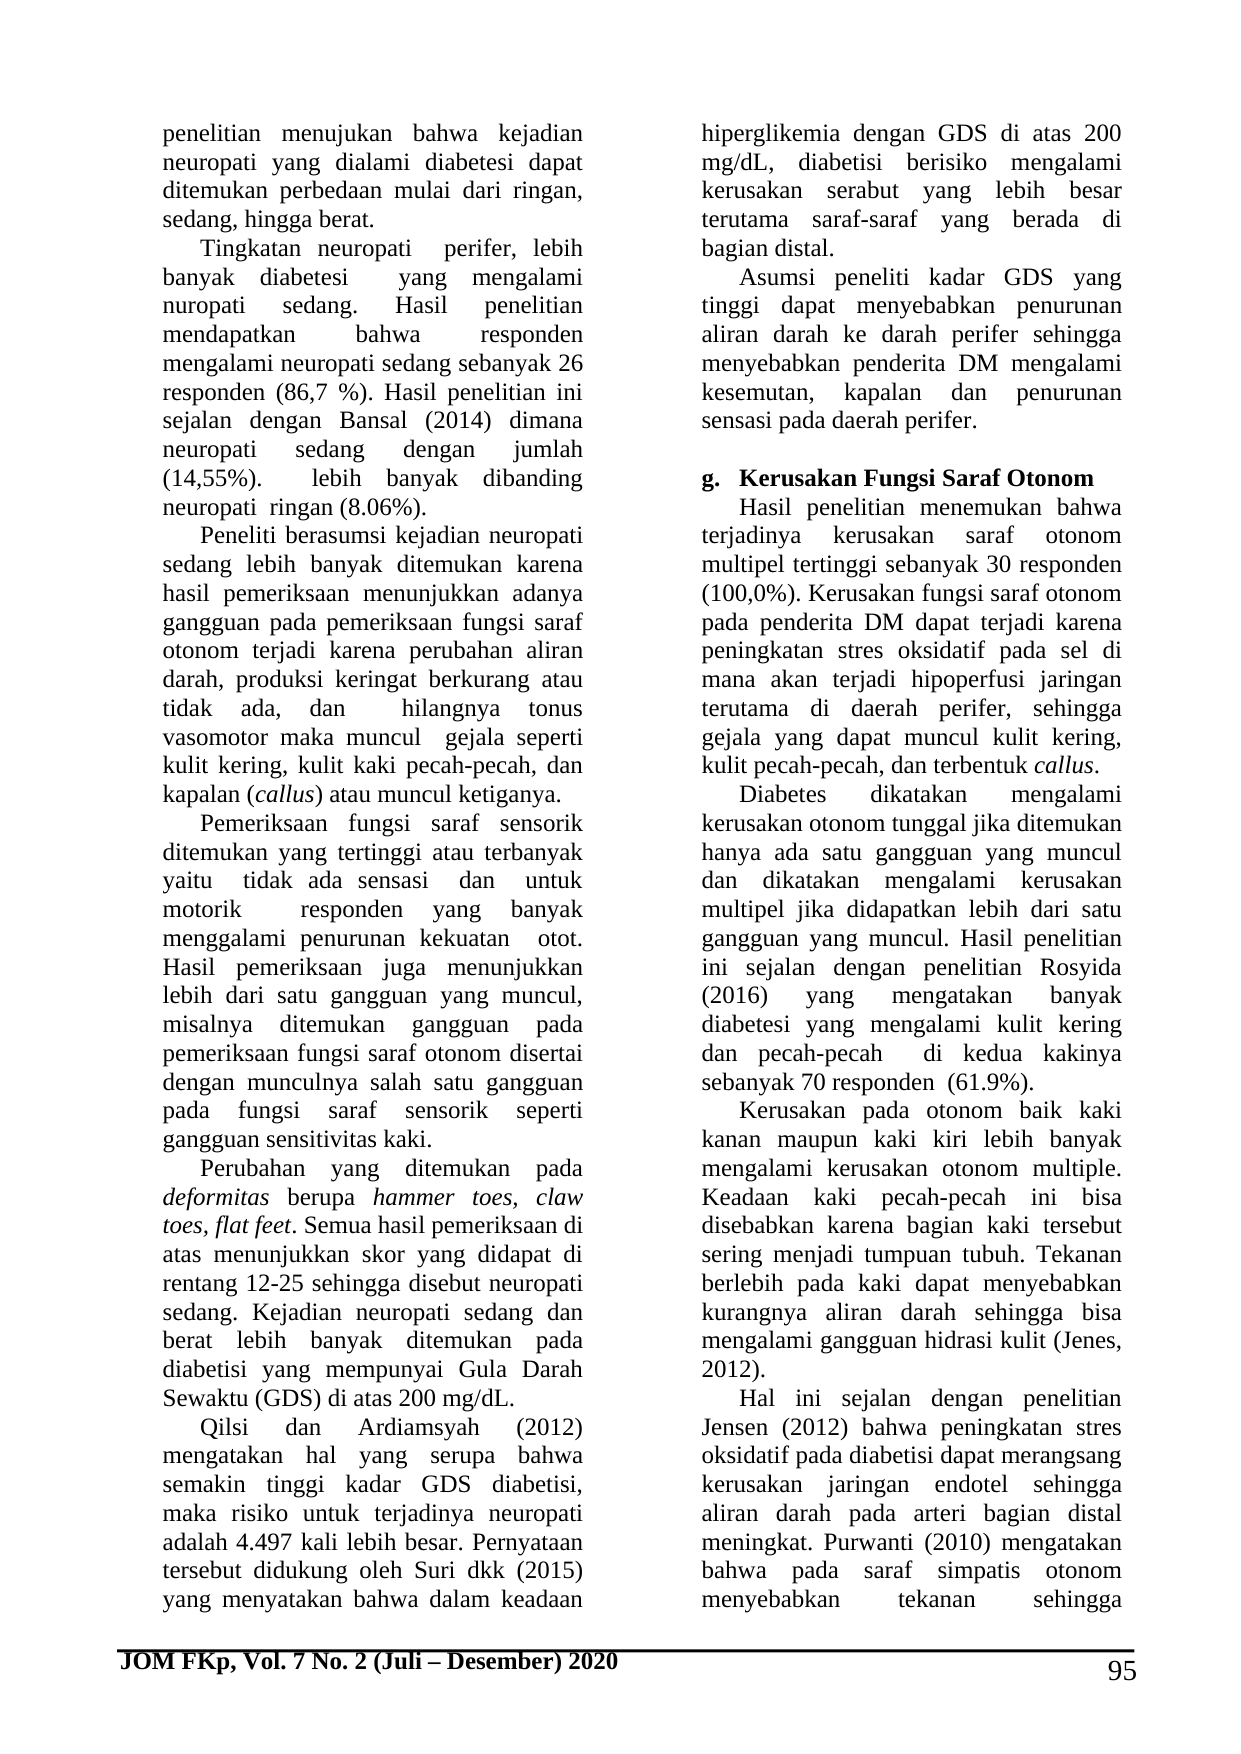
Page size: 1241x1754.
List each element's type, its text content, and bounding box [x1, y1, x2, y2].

text Diabetes dikatakan mengalami kerusakan otonom tunggal jika ditemukan hanya ada satu gangguan yang muncul dan dikatakan mengalami kerusakan multipel jika didapatkan lebih dari satu gangguan yang muncul. Hasil penelitian ini sejalan dengan penelitian Rosyida (2016) yang mengatakan banyak diabetesi yang mengalami kulit kering dan pecah-pecah di kedua kakinya sebanyak 70 responden (61.9%). [701, 779, 1122, 1096]
text Qilsi dan Ardiamsyah (2012) mengatakan hal yang serupa bahwa semakin tinggi kadar GDS diabetisi, maka risiko untuk terjadinya neuropati adalah 4.497 kali lebih besar. Pernyataan tersebut didukung oleh Suri dkk (2015) yang menyatakan bahwa dalam keadaan hiperglikemia dengan GDS di atas 200 mg/dL, diabetisi berisiko mengalami kerusakan serabut yang lebih besar terutama saraf-saraf yang berada di bagian distal. [162, 1412, 583, 1613]
text Qilsi dan Ardiamsyah (2012) mengatakan hal yang serupa bahwa semakin tinggi kadar GDS diabetisi, maka risiko untuk terjadinya neuropati adalah 4.497 kali lebih besar. Pernyataan tersebut didukung oleh Suri dkk (2015) yang menyatakan bahwa dalam keadaan hiperglikemia dengan GDS di atas 200 mg/dL, diabetisi berisiko mengalami kerusakan serabut yang lebih besar terutama saraf-saraf yang berada di bagian distal. [701, 118, 1122, 262]
text Pemeriksaan fungsi saraf sensorik ditemukan yang tertinggi atau terbanyak yaitu tidak ada sensasi dan untuk motorik responden yang banyak menggalami penurunan kekuatan otot. Hasil pemeriksaan juga menunjukkan lebih dari satu gangguan yang muncul, misalnya ditemukan gangguan pada pemeriksaan fungsi saraf otonom disertai dengan munculnya salah satu gangguan pada fungsi saraf sensorik seperti gangguan sensitivitas kaki. [162, 808, 583, 1153]
text Peneliti berasumsi kejadian neuropati sedang lebih banyak ditemukan karena hasil pemeriksaan menunjukkan adanya gangguan pada pemeriksaan fungsi saraf otonom terjadi karena perubahan aliran darah, produksi keringat berkurang atau tidak ada, dan hilangnya tonus vasomotor maka muncul gejala seperti kulit kering, kulit kaki pecah-pecah, dan kapalan (callus) atau muncul ketiganya. [162, 521, 583, 808]
text Asumsi peneliti kadar GDS yang tinggi dapat menyebabkan penurunan aliran darah ke darah perifer sehingga menyebabkan penderita DM mengalami kesemutan, kapalan dan penurunan sensasi pada daerah perifer. [701, 262, 1122, 434]
text Tingkatan neuropati perifer, lebih banyak diabetesi yang mengalami nuropati sedang. Hasil penelitian mendapatkan bahwa responden mengalami neuropati sedang sebanyak 26 responden (86,7 %). Hasil penelitian ini sejalan dengan Bansal (2014) dimana neuropati sedang dengan jumlah (14,55%). lebih banyak dibanding neuropati ringan (8.06%). [162, 233, 583, 521]
text Kerusakan pada otonom baik kaki kanan maupun kaki kiri lebih banyak mengalami kerusakan otonom multiple. Keadaan kaki pecah-pecah ini bisa disebabkan karena bagian kaki tersebut sering menjadi tumpuan tubuh. Tekanan berlebih pada kaki dapat menyebabkan kurangnya aliran darah sehingga bisa mengalami gangguan hidrasi kulit (Jenes, 2012). [701, 1096, 1122, 1383]
text Perubahan yang ditemukan pada deformitas berupa hammer toes, claw toes, flat feet. Semua hasil pemeriksaan di atas menunjukkan skor yang didapat di rentang 12-25 sehingga disebut neuropati sedang. Kejadian neuropati sedang dan berat lebih banyak ditemukan pada diabetisi yang mempunyai Gula Darah Sewaktu (GDS) di atas 200 mg/dL. [162, 1153, 583, 1412]
list Kerusakan Fungsi Saraf Otonom [701, 463, 1122, 492]
text Hasil penelitian menemukan bahwa terjadinya kerusakan saraf otonom multipel tertinggi sebanyak 30 responden (100,0%). Kerusakan fungsi saraf otonom pada penderita DM dapat terjadi karena peningkatan stres oksidatif pada sel di mana akan terjadi hipoperfusi jaringan terutama di daerah perifer, sehingga gejala yang dapat muncul kulit kering, kulit pecah-pecah, dan terbentuk callus. [701, 492, 1122, 779]
